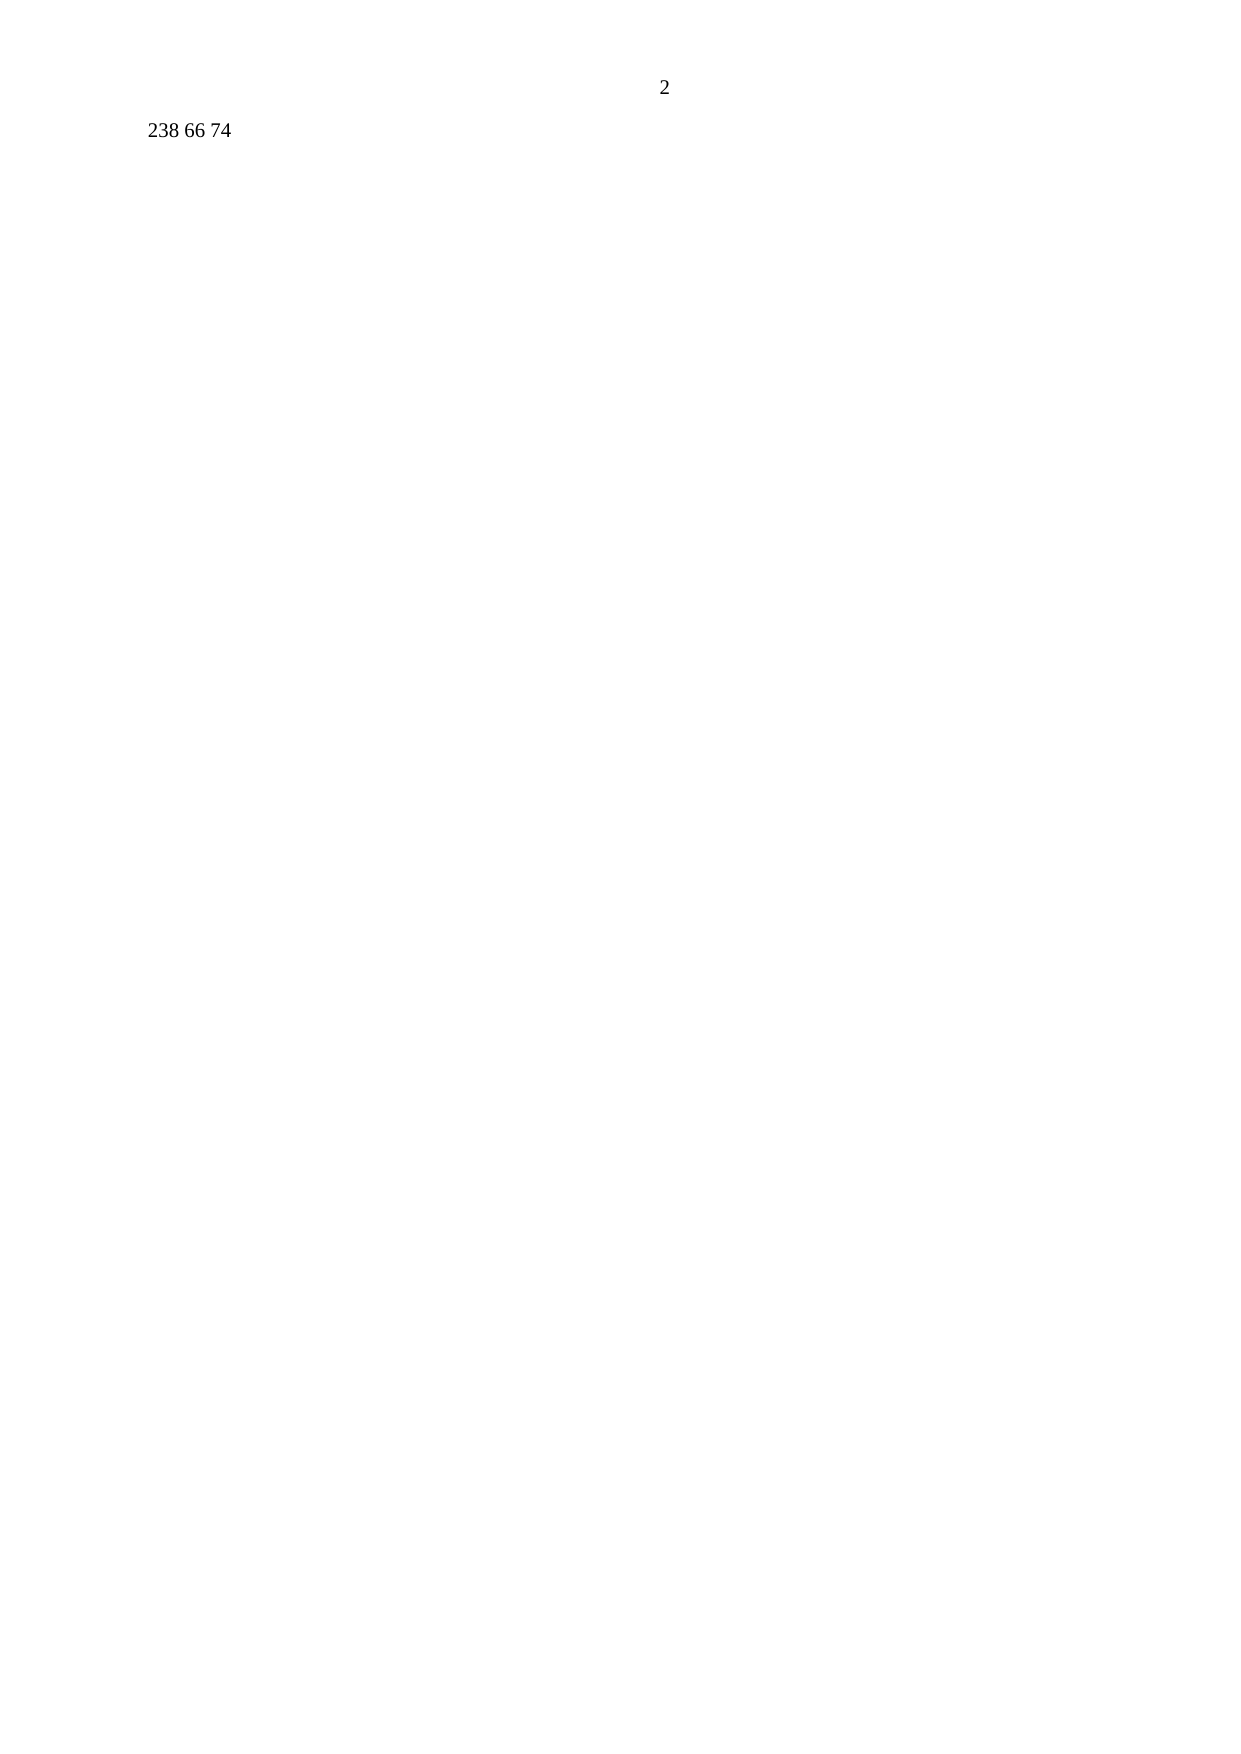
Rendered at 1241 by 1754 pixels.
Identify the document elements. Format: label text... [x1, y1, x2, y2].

text 238 66 74 [148, 118, 1181, 142]
